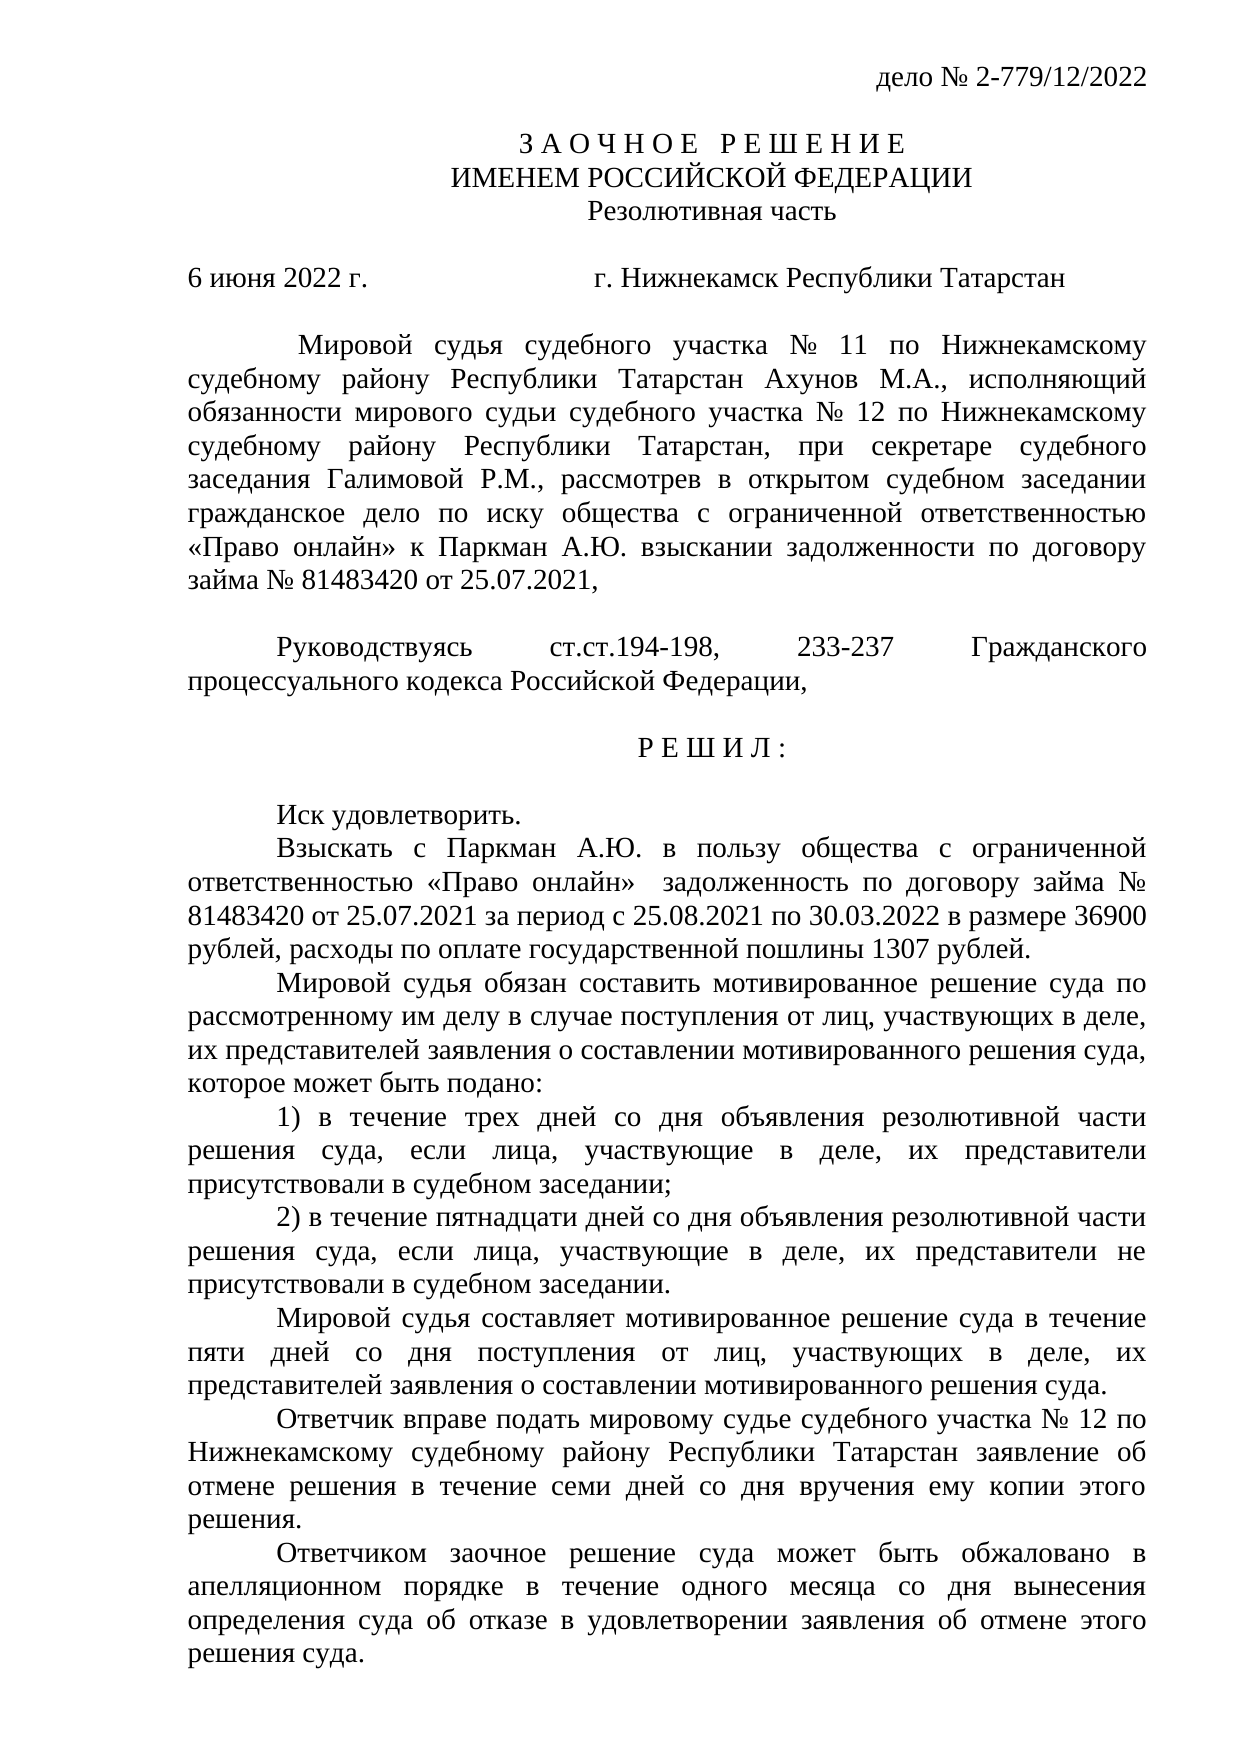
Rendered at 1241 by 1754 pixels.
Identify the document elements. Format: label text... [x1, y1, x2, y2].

text 6 июня 2022 г. г. Нижнекамск Республики Татарстан [187, 260, 1147, 294]
text Ответчик вправе подать мировому судье судебного участка № 12 по Нижнекамскому судебному району Республики Татарстан заявление об отмене решения в течение семи дней со дня вручения ему копии этого решения. [187, 1401, 1147, 1535]
title дело № 2-779/12/2022 [187, 59, 1147, 93]
text Мировой судья обязан составить мотивированное решение суда по рассмотренному им делу в случае поступления от лиц, участвующих в деле, их представителей заявления о составлении мотивированного решения суда, которое может быть подано: [187, 965, 1147, 1099]
text Ответчиком заочное решение суда может быть обжаловано в апелляционном порядке в течение одного месяца со дня вынесения определения суда об отказе в удовлетворении заявления об отмене этого решения суда. [187, 1535, 1147, 1669]
text 1) в течение трех дней со дня объявления резолютивной части решения суда, если лица, участвующие в деле, их представители присутствовали в судебном заседании; [187, 1099, 1147, 1199]
text Мировой судья составляет мотивированное решение суда в течение пяти дней со дня поступления от лиц, участвующих в деле, их представителей заявления о составлении мотивированного решения суда. [187, 1300, 1147, 1401]
text Р Е Ш И Л : [187, 730, 1147, 763]
text 2) в течение пятнадцати дней со дня объявления резолютивной части решения суда, если лица, участвующие в деле, их представители не присутствовали в судебном заседании. [187, 1199, 1147, 1300]
text Руководствуясь ст.ст.194-198, 233-237 Гражданского процессуального кодекса Российской Федерации, [187, 629, 1147, 696]
subtitle ИМЕНЕМ РОССИЙСКОЙ ФЕДЕРАЦИИ [187, 160, 1147, 193]
text Иск удовлетворить. [187, 797, 1147, 831]
text Взыскать с Паркман А.Ю. в пользу общества с ограниченной ответственностью «Право онлайн» задолженность по договору займа № 81483420 от 25.07.2021 за период с 25.08.2021 по 30.03.2022 в размере 36900 рублей, расходы по оплате государственной пошлины 1307 рублей. [187, 831, 1147, 965]
text Мировой судья судебного участка № 11 по Нижнекамскому судебному району Республики Татарстан Ахунов М.А., исполняющий обязанности мирового судьи судебного участка № 12 по Нижнекамскому судебному району Республики Татарстан, при секретаре судебного заседания Галимовой Р.М., рассмотрев в открытом судебном заседании гражданское дело по иску общества с ограниченной ответственностью «Право онлайн» к Паркман А.Ю. взыскании задолженности по договору займа № 81483420 от 25.07.2021, [187, 327, 1147, 596]
title З А О Ч Н О Е Р Е Ш Е Н И Е [187, 126, 1147, 160]
subtitle Резолютивная часть [187, 193, 1147, 227]
